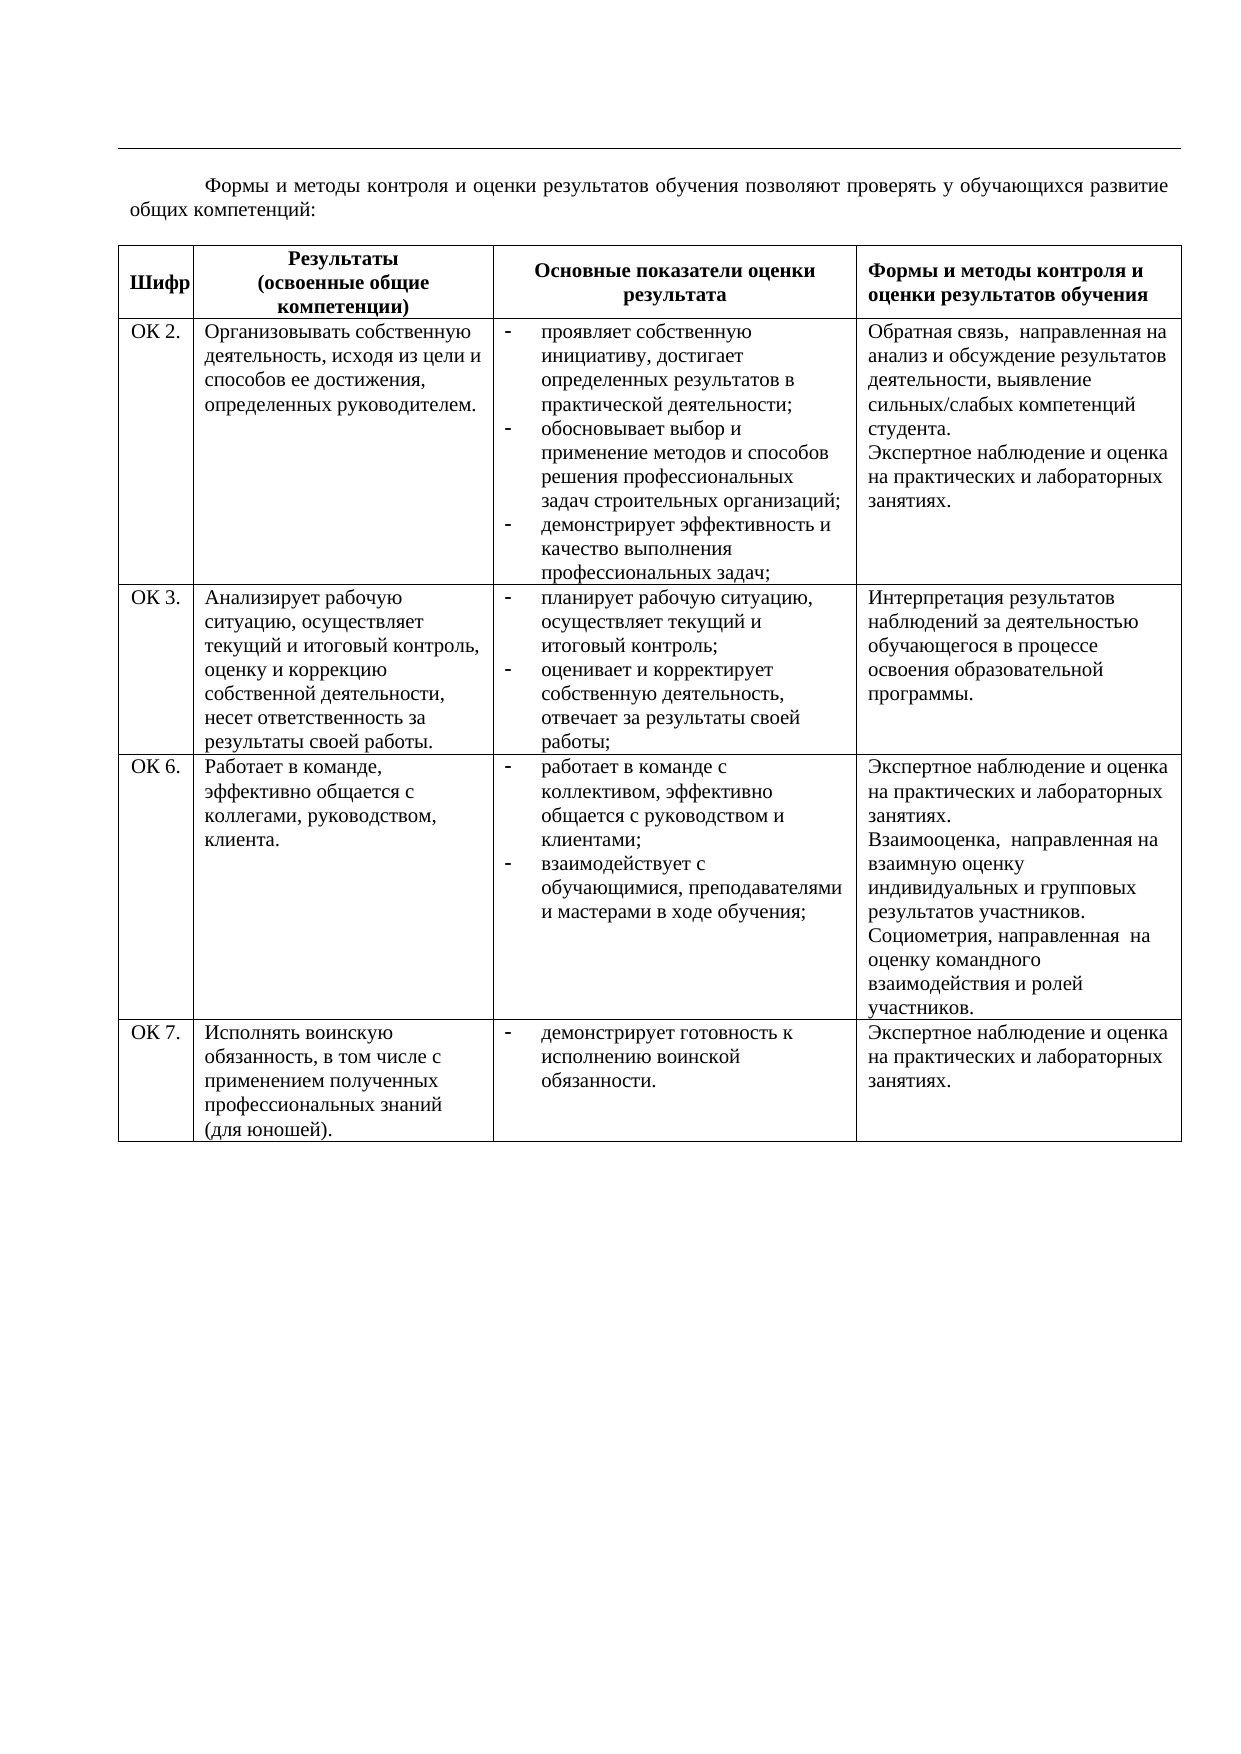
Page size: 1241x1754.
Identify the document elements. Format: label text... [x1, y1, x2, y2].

table_cell Интерпретация результатов наблюдений за деятельностью обучающегося в процессе освоения образовательной программы. [857, 585, 1181, 753]
table_cell ОК 3. [119, 585, 193, 753]
table_cell Шифр [119, 246, 193, 318]
table_cell планирует рабочую ситуацию, осуществляет текущий и итоговый контроль; оценивает и корректирует собственную деятельность, отвечает за результаты своей работы; [494, 585, 856, 753]
table_cell Экспертное наблюдение и оценка на практических и лабораторных занятиях. [857, 1020, 1181, 1141]
table_cell демонстрирует готовность к исполнению воинской обязанности. [494, 1020, 856, 1141]
table_cell Организовывать собственную деятельность, исходя из цели и способов ее достижения, определенных руководителем. [194, 319, 493, 584]
table_cell Экспертное наблюдение и оценка на практических и лабораторных занятиях. Взаимооценка, направленная на взаимную оценку индивидуальных и групповых результатов участников. Социометрия, направленная на оценку командного взаимодействия и ролей участников. [857, 755, 1181, 1019]
table_cell ОК 6. [119, 755, 193, 1019]
table_cell ОК 7. [119, 1020, 193, 1141]
table_cell Результаты (освоенные общие компетенции) [194, 246, 493, 318]
table_cell Анализирует рабочую ситуацию, осуществляет текущий и итоговый контроль, оценку и коррекцию собственной деятельности, несет ответственность за результаты своей работы. [194, 585, 493, 753]
table_cell работает в команде с коллективом, эффективно общается с руководством и клиентами; взаимодействует с обучающимися, преподавателями и мастерами в ходе обучения; [494, 755, 856, 1019]
table_cell ОК 2. [119, 319, 193, 584]
table_cell Обратная связь, направленная на анализ и обсуждение результатов деятельности, выявление сильных/слабых компетенций студента. Экспертное наблюдение и оценка на практических и лабораторных занятиях. [857, 319, 1181, 584]
table_cell Исполнять воинскую обязанность, в том числе с применением полученных профессиональных знаний (для юношей). [194, 1020, 493, 1141]
table_cell проявляет собственную инициативу, достигает определенных результатов в практической деятельности; обосновывает выбор и применение методов и способов решения профессиональных задач строительных организаций; демонстрирует эффективность и качество выполнения профессиональных задач; [494, 319, 856, 584]
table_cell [118, 149, 1181, 245]
table_cell Формы и методы контроля и оценки результатов обучения [857, 246, 1181, 318]
table_cell Работает в команде, эффективно общается с коллегами, руководством, клиента. [194, 755, 493, 1019]
table_cell Основные показатели оценки результата [494, 246, 856, 318]
